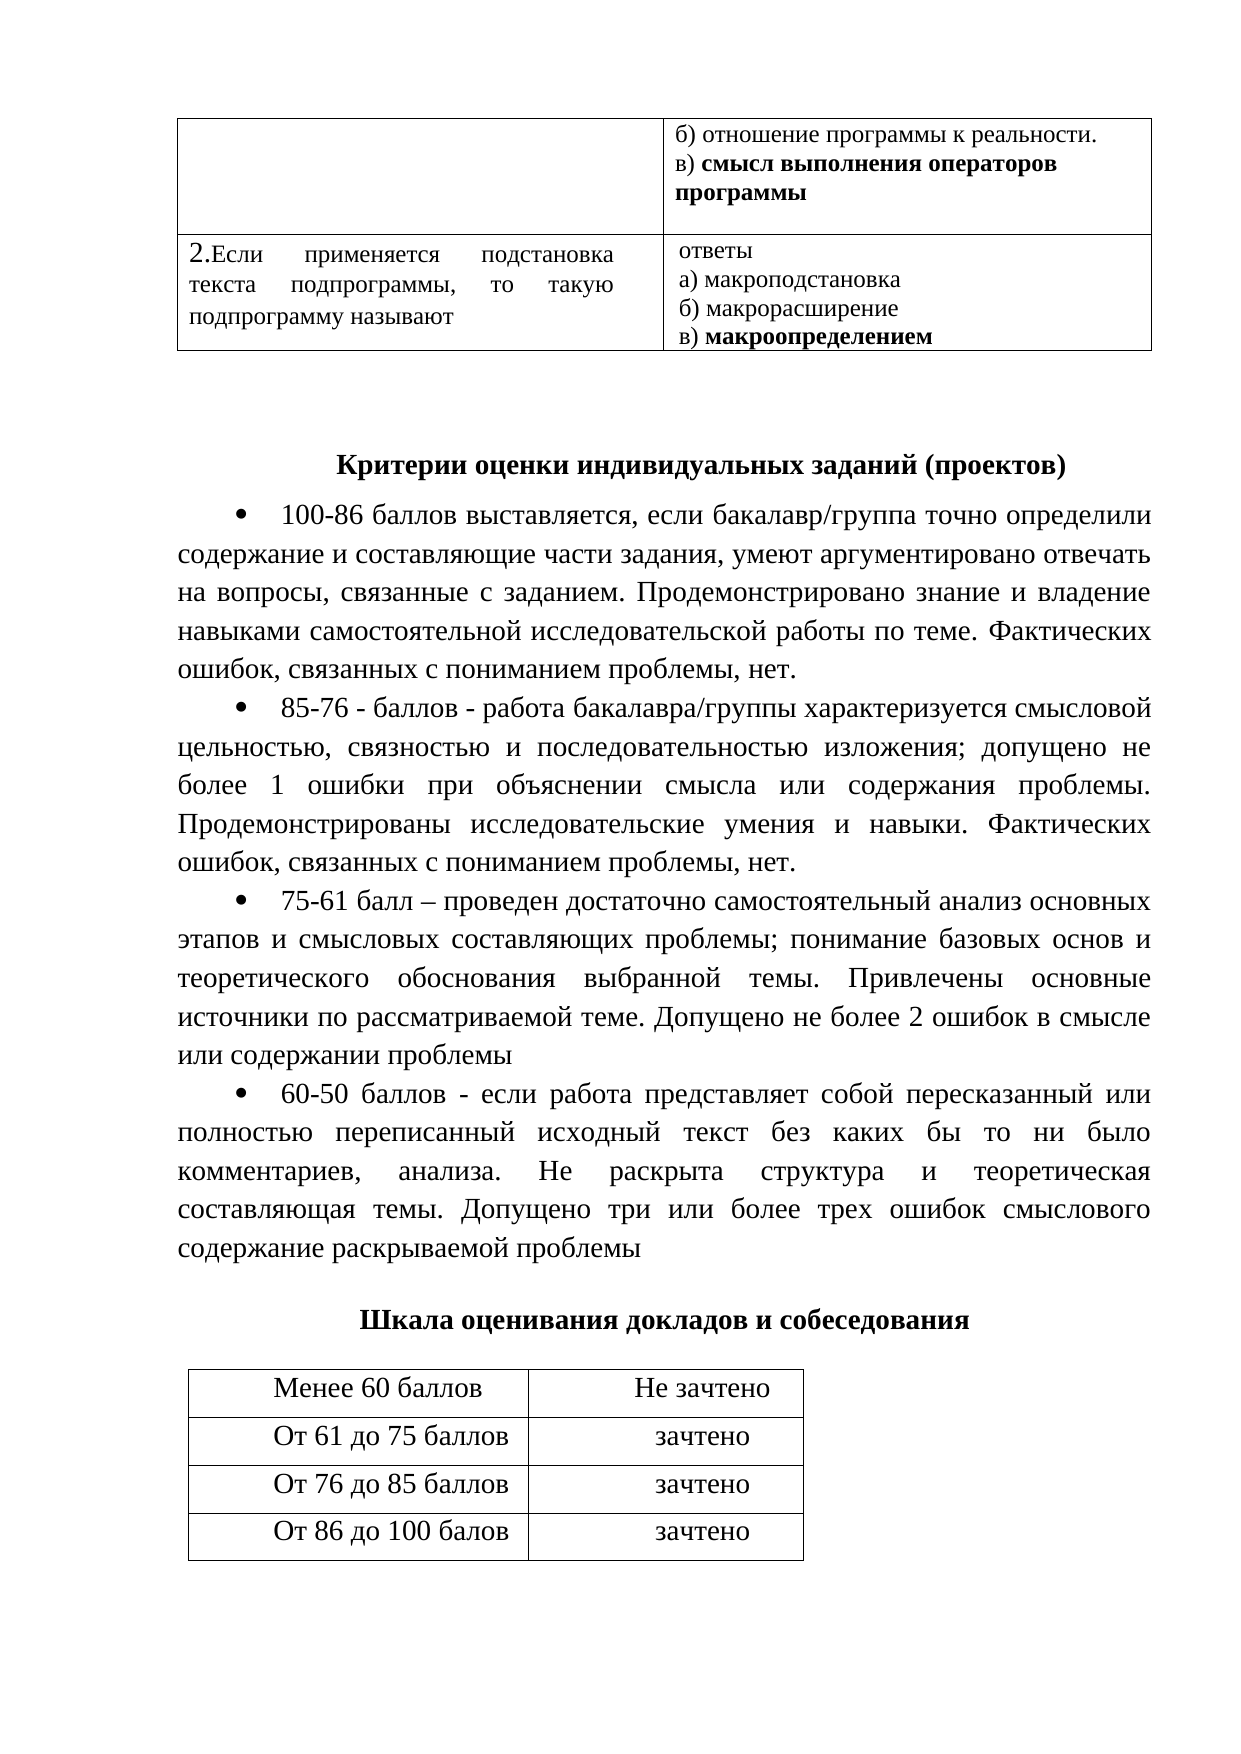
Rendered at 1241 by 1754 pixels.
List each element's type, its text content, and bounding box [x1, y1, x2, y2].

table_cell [664, 119, 1151, 234]
table_header Менее 60 баллов [189, 1370, 528, 1417]
list 85-76 - баллов - работа бакалавра/группы характеризуется смысловой цельностью, связностью и последовательностью изложения; допущено не более 1 ошибки при объяснении смысла или содержания проблемы. Продемонстрированы исследовательские умения и навыки. Фактических ошибок, связанных с пониманием проблемы, нет. [177, 690, 1152, 878]
list 100-86 баллов выставляется, если бакалавр/группа точно определили содержание и составляющие части задания, умеют аргументировано отвечать на вопросы, связанные с заданием. Продемонстрировано знание и владение навыками самостоятельной исследовательской работы по теме. Фактических ошибок, связанных с пониманием проблемы, нет. [177, 497, 1152, 685]
table_cell От 61 до 75 баллов [189, 1418, 528, 1465]
text Шкала оценивания докладов и собеседования [177, 1302, 1152, 1336]
list 75-61 балл – проведен достаточно самостоятельный анализ основных этапов и смысловых составляющих проблемы; понимание базовых основ и теоретического обоснования выбранной темы. Привлечены основные источники по рассматриваемой теме. Допущено не более 2 ошибок в смысле или содержании проблемы [177, 883, 1152, 1071]
table_cell зачтено [529, 1466, 803, 1512]
table_cell зачтено [529, 1514, 803, 1560]
table_header Не зачтено [529, 1370, 803, 1417]
table_cell От 86 до 100 балов [189, 1514, 528, 1560]
table_cell ответы а) макроподстановка б) макрорасширение в) макроопределением [664, 235, 1151, 350]
table_cell От 76 до 85 баллов [189, 1466, 528, 1512]
table_cell зачтено [529, 1418, 803, 1465]
table_cell 2.Если применяется подстановка текста подпрограммы, то такую подпрограмму называют [178, 235, 663, 350]
list 60-50 баллов - если работа представляет собой пересказанный или полностью переписанный исходный текст без каких бы то ни было комментариев, анализа. Не раскрыта структура и теоретическая составляющая темы. Допущено три или более трех ошибок смыслового содержание раскрываемой проблемы [177, 1076, 1152, 1264]
list Критерии оценки индивидуальных заданий (проектов) [177, 447, 1152, 481]
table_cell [178, 119, 663, 234]
